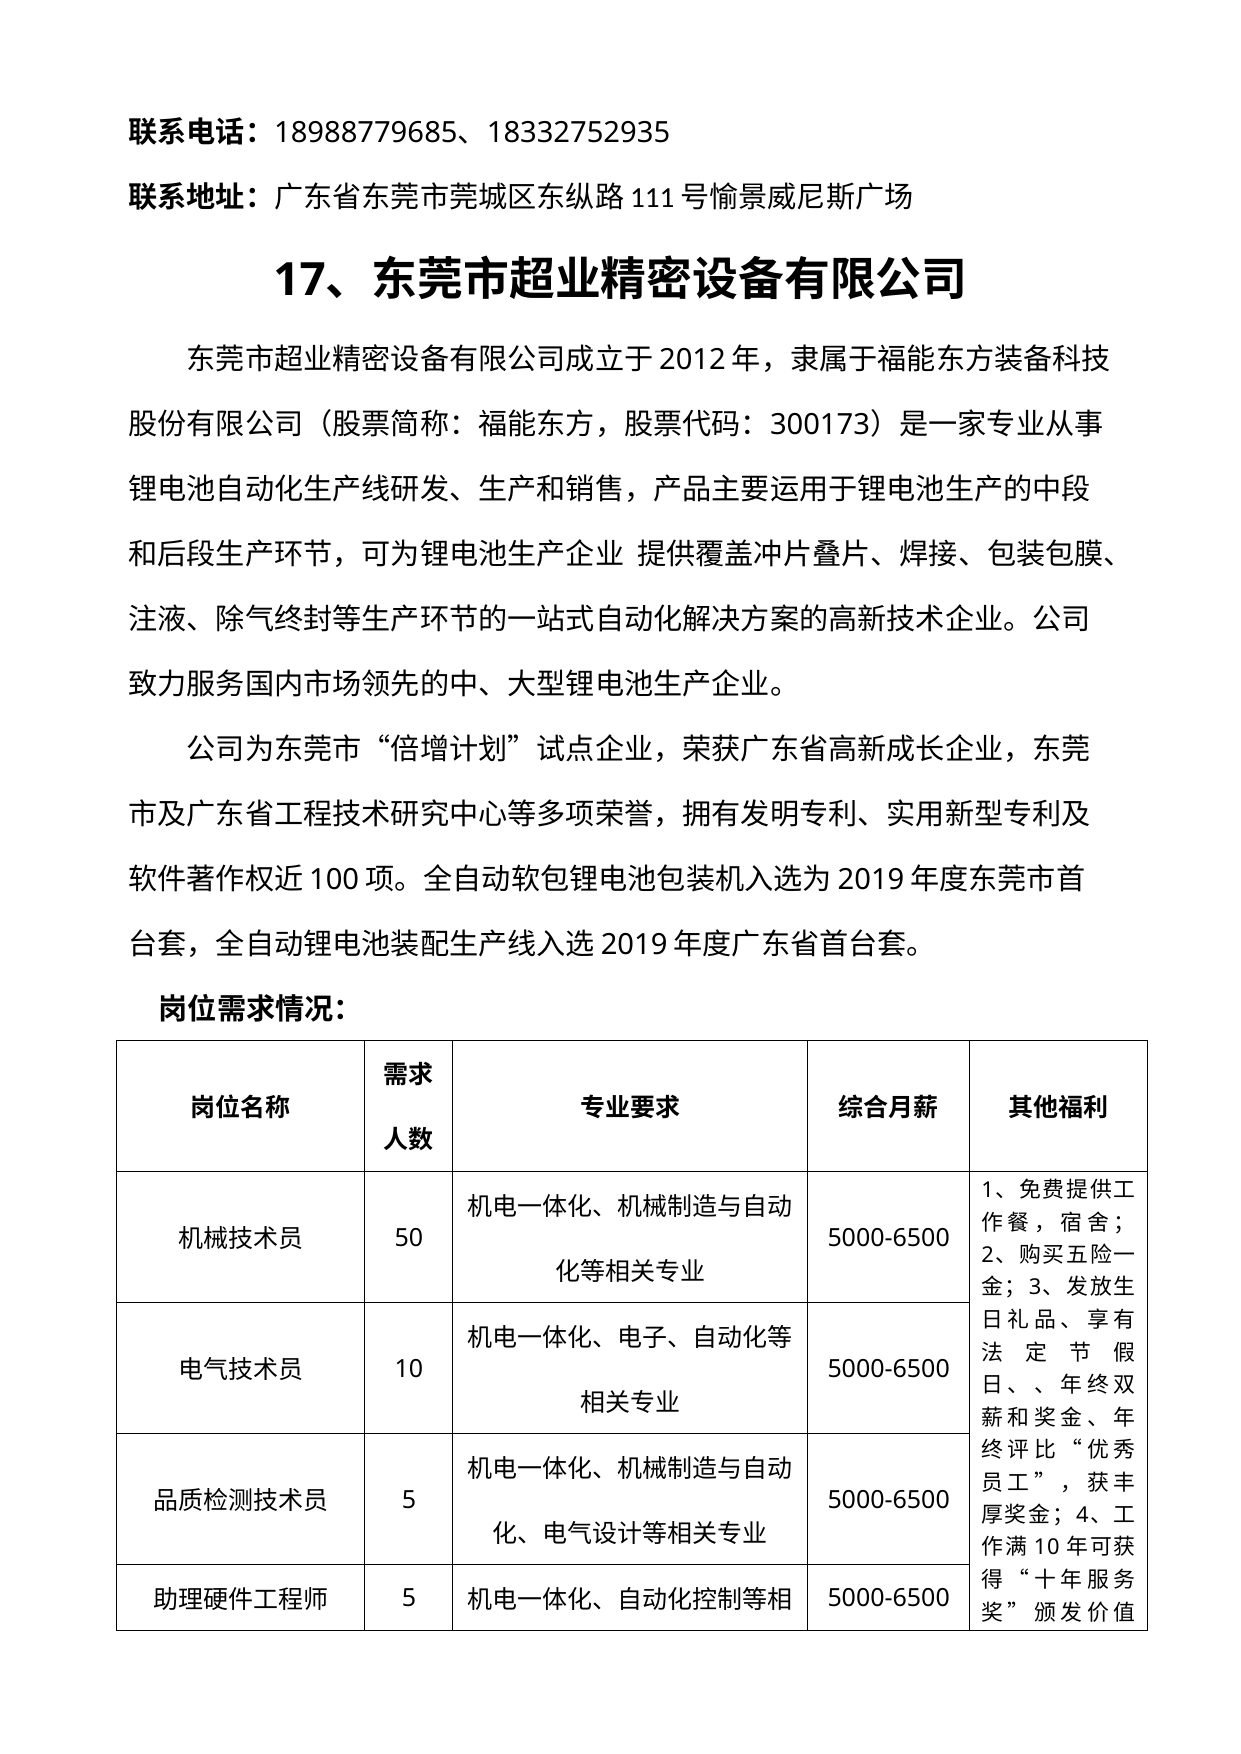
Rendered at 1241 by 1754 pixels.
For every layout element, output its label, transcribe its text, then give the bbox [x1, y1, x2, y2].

table_cell 5000-6500 [808, 1434, 969, 1564]
table_cell 5000-6500 [808, 1565, 969, 1630]
table_header 综合月薪 [808, 1041, 969, 1171]
table_cell 10 [365, 1303, 452, 1433]
table_cell 5000-6500 [808, 1172, 969, 1302]
text 17、东莞市超业精密设备有限公司 [128, 227, 1112, 324]
table_cell 电气技术员 [117, 1303, 364, 1433]
table_cell 机电一体化、机械制造与自动化、电气设计等相关专业 [453, 1434, 807, 1564]
text 联系电话：18988779685、18332752935 [128, 97, 1112, 162]
table_cell 机电一体化、电子、自动化等相关专业 [453, 1303, 807, 1433]
table_cell 机电一体化、机械制造与自动化等相关专业 [453, 1172, 807, 1302]
table_header 其他福利 [970, 1041, 1147, 1171]
table_cell 机械技术员 [117, 1172, 364, 1302]
table_cell 1、免费提供工作餐，宿舍；2、购买五险一金；3、发放生日礼品、享有法定节假日、、年终双薪和奖金、年终评比“优秀员工”，获丰厚奖金；4、工作满10年可获得“十年服务奖”颁发价值丰厚纪念奖品。 [970, 1172, 1147, 1630]
table_header 岗位名称 [117, 1041, 364, 1171]
table_header 需求人数 [365, 1041, 452, 1171]
text 联系地址：广东省东莞市莞城区东纵路111号愉景威尼斯广场 [128, 162, 1112, 227]
table_cell 5 [365, 1434, 452, 1564]
text 东莞市超业精密设备有限公司成立于2012年，隶属于福能东方装备科技股份有限公司（股票简称：福能东方，股票代码：300173）是一家专业从事锂电池自动化生产线研发、生产和销售，产品主要运用于锂电池生产的中段和后段生产环节，可为锂电池生产企业 提供覆盖冲片叠片、焊接、包装包膜、注液、除气终封等生产环节的一站式自动化解决方案的高新技术企业。公司致力服务国内市场领先的中、大型锂电池生产企业。 [128, 324, 1112, 714]
table_cell 5 [365, 1565, 452, 1630]
table_cell 助理硬件工程师 [117, 1565, 364, 1630]
text 公司为东莞市“倍增计划”试点企业，荣获广东省高新成长企业，东莞市及广东省工程技术研究中心等多项荣誉，拥有发明专利、实用新型专利及软件著作权近100项。全自动软包锂电池包装机入选为2019年度东莞市首台套，全自动锂电池装配生产线入选2019年度广东省首台套。 [128, 714, 1112, 974]
table_cell 机电一体化、自动化控制等相关专业 [453, 1565, 807, 1630]
table_cell 5000-6500 [808, 1303, 969, 1433]
table_cell 50 [365, 1172, 452, 1302]
text 岗位需求情况： [128, 974, 1112, 1039]
table_header 专业要求 [453, 1041, 807, 1171]
table_cell 品质检测技术员 [117, 1434, 364, 1564]
